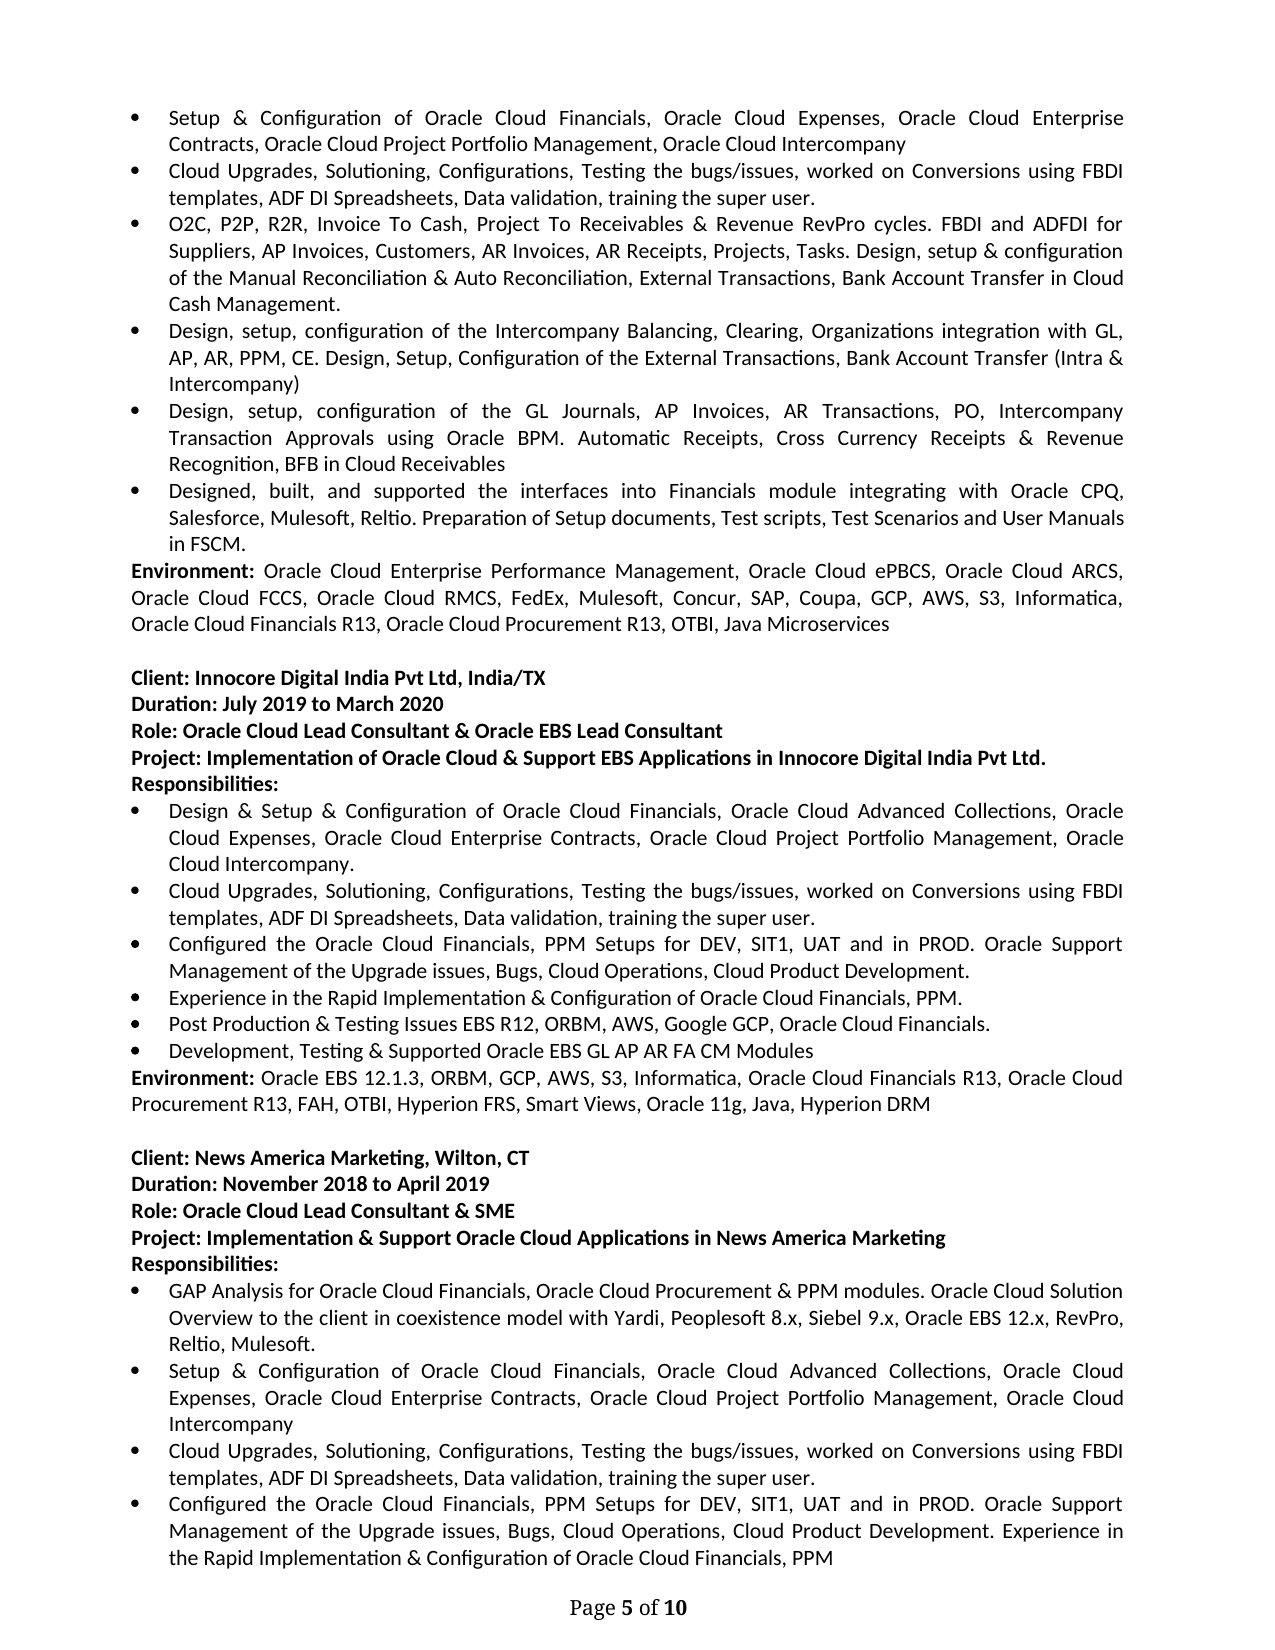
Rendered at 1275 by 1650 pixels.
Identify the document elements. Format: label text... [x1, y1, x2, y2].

list Design, setup, configuration of the GL Journals, AP Invoices, AR Transactions, PO, Intercompany Transaction Approvals using Oracle BPM. Automatic Receipts, Cross Currency Receipts & Revenue Recognition, BFB in Cloud Receivables [131, 397, 1125, 477]
list Configured the Oracle Cloud Financials, PPM Setups for DEV, SIT1, UAT and in PROD. Oracle Support Management of the Upgrade issues, Bugs, Cloud Operations, Cloud Product Development. [131, 930, 1125, 984]
list O2C, P2P, R2R, Invoice To Cash, Project To Receivables & Revenue RevPro cycles. FBDI and ADFDI for Suppliers, AP Invoices, Customers, AR Invoices, AR Receipts, Projects, Tasks. Design, setup & configuration of the Manual Reconciliation & Auto Reconciliation, External Transactions, Bank Account Transfer in Cloud Cash Management. [131, 210, 1125, 317]
text Duration: November 2018 to April 2019 [131, 1170, 1125, 1197]
list GAP Analysis for Oracle Cloud Financials, Oracle Cloud Procurement & PPM modules. Oracle Cloud Solution Overview to the client in coexistence model with Yardi, Peoplesoft 8.x, Siebel 9.x, Oracle EBS 12.x, RevPro, Reltio, Mulesoft. [131, 1277, 1125, 1357]
text Responsibilities: [131, 770, 1125, 797]
list Development, Testing & Supported Oracle EBS GL AP AR FA CM Modules [131, 1037, 1125, 1064]
text Client: Innocore Digital India Pvt Ltd, India/TX [131, 664, 1125, 690]
text Environment: Oracle EBS 12.1.3, ORBM, GCP, AWS, S3, Informatica, Oracle Cloud Financials R13, Oracle Cloud Procurement R13, FAH, OTBI, Hyperion FRS, Smart Views, Oracle 11g, Java, Hyperion DRM [131, 1064, 1125, 1117]
list Setup & Configuration of Oracle Cloud Financials, Oracle Cloud Expenses, Oracle Cloud Enterprise Contracts, Oracle Cloud Project Portfolio Management, Oracle Cloud Intercompany [131, 104, 1125, 157]
text Responsibilities: [131, 1250, 1125, 1277]
list Experience in the Rapid Implementation & Configuration of Oracle Cloud Financials, PPM. [131, 984, 1125, 1010]
text Project: Implementation & Support Oracle Cloud Applications in News America Marketing [131, 1224, 1125, 1250]
text Environment: Oracle Cloud Enterprise Performance Management, Oracle Cloud ePBCS, Oracle Cloud ARCS, Oracle Cloud FCCS, Oracle Cloud RMCS, FedEx, Mulesoft, Concur, SAP, Coupa, GCP, AWS, S3, Informatica, Oracle Cloud Financials R13, Oracle Cloud Procurement R13, OTBI, Java Microservices [131, 557, 1125, 637]
text Duration: July 2019 to March 2020 [131, 690, 1125, 717]
list Designed, built, and supported the interfaces into Financials module integrating with Oracle CPQ, Salesforce, Mulesoft, Reltio. Preparation of Setup documents, Test scripts, Test Scenarios and User Manuals in FSCM. [131, 477, 1125, 557]
list Design, setup, configuration of the Intercompany Balancing, Clearing, Organizations integration with GL, AP, AR, PPM, CE. Design, Setup, Configuration of the External Transactions, Bank Account Transfer (Intra & Intercompany) [131, 317, 1125, 397]
list Configured the Oracle Cloud Financials, PPM Setups for DEV, SIT1, UAT and in PROD. Oracle Support Management of the Upgrade issues, Bugs, Cloud Operations, Cloud Product Development. Experience in the Rapid Implementation & Configuration of Oracle Cloud Financials, PPM [131, 1490, 1125, 1570]
list Setup & Configuration of Oracle Cloud Financials, Oracle Cloud Advanced Collections, Oracle Cloud Expenses, Oracle Cloud Enterprise Contracts, Oracle Cloud Project Portfolio Management, Oracle Cloud Intercompany [131, 1357, 1125, 1437]
text Role: Oracle Cloud Lead Consultant & Oracle EBS Lead Consultant [131, 717, 1125, 744]
text Role: Oracle Cloud Lead Consultant & SME [131, 1197, 1125, 1224]
list Cloud Upgrades, Solutioning, Configurations, Testing the bugs/issues, worked on Conversions using FBDI templates, ADF DI Spreadsheets, Data validation, training the super user. [131, 157, 1125, 210]
list Cloud Upgrades, Solutioning, Configurations, Testing the bugs/issues, worked on Conversions using FBDI templates, ADF DI Spreadsheets, Data validation, training the super user. [131, 877, 1125, 930]
list Post Production & Testing Issues EBS R12, ORBM, AWS, Google GCP, Oracle Cloud Financials. [131, 1010, 1125, 1037]
list Cloud Upgrades, Solutioning, Configurations, Testing the bugs/issues, worked on Conversions using FBDI templates, ADF DI Spreadsheets, Data validation, training the super user. [131, 1437, 1125, 1490]
text Project: Implementation of Oracle Cloud & Support EBS Applications in Innocore Digital India Pvt Ltd. [131, 744, 1125, 770]
text Client: News America Marketing, Wilton, CT [131, 1144, 1125, 1170]
list Design & Setup & Configuration of Oracle Cloud Financials, Oracle Cloud Advanced Collections, Oracle Cloud Expenses, Oracle Cloud Enterprise Contracts, Oracle Cloud Project Portfolio Management, Oracle Cloud Intercompany. [131, 797, 1125, 877]
